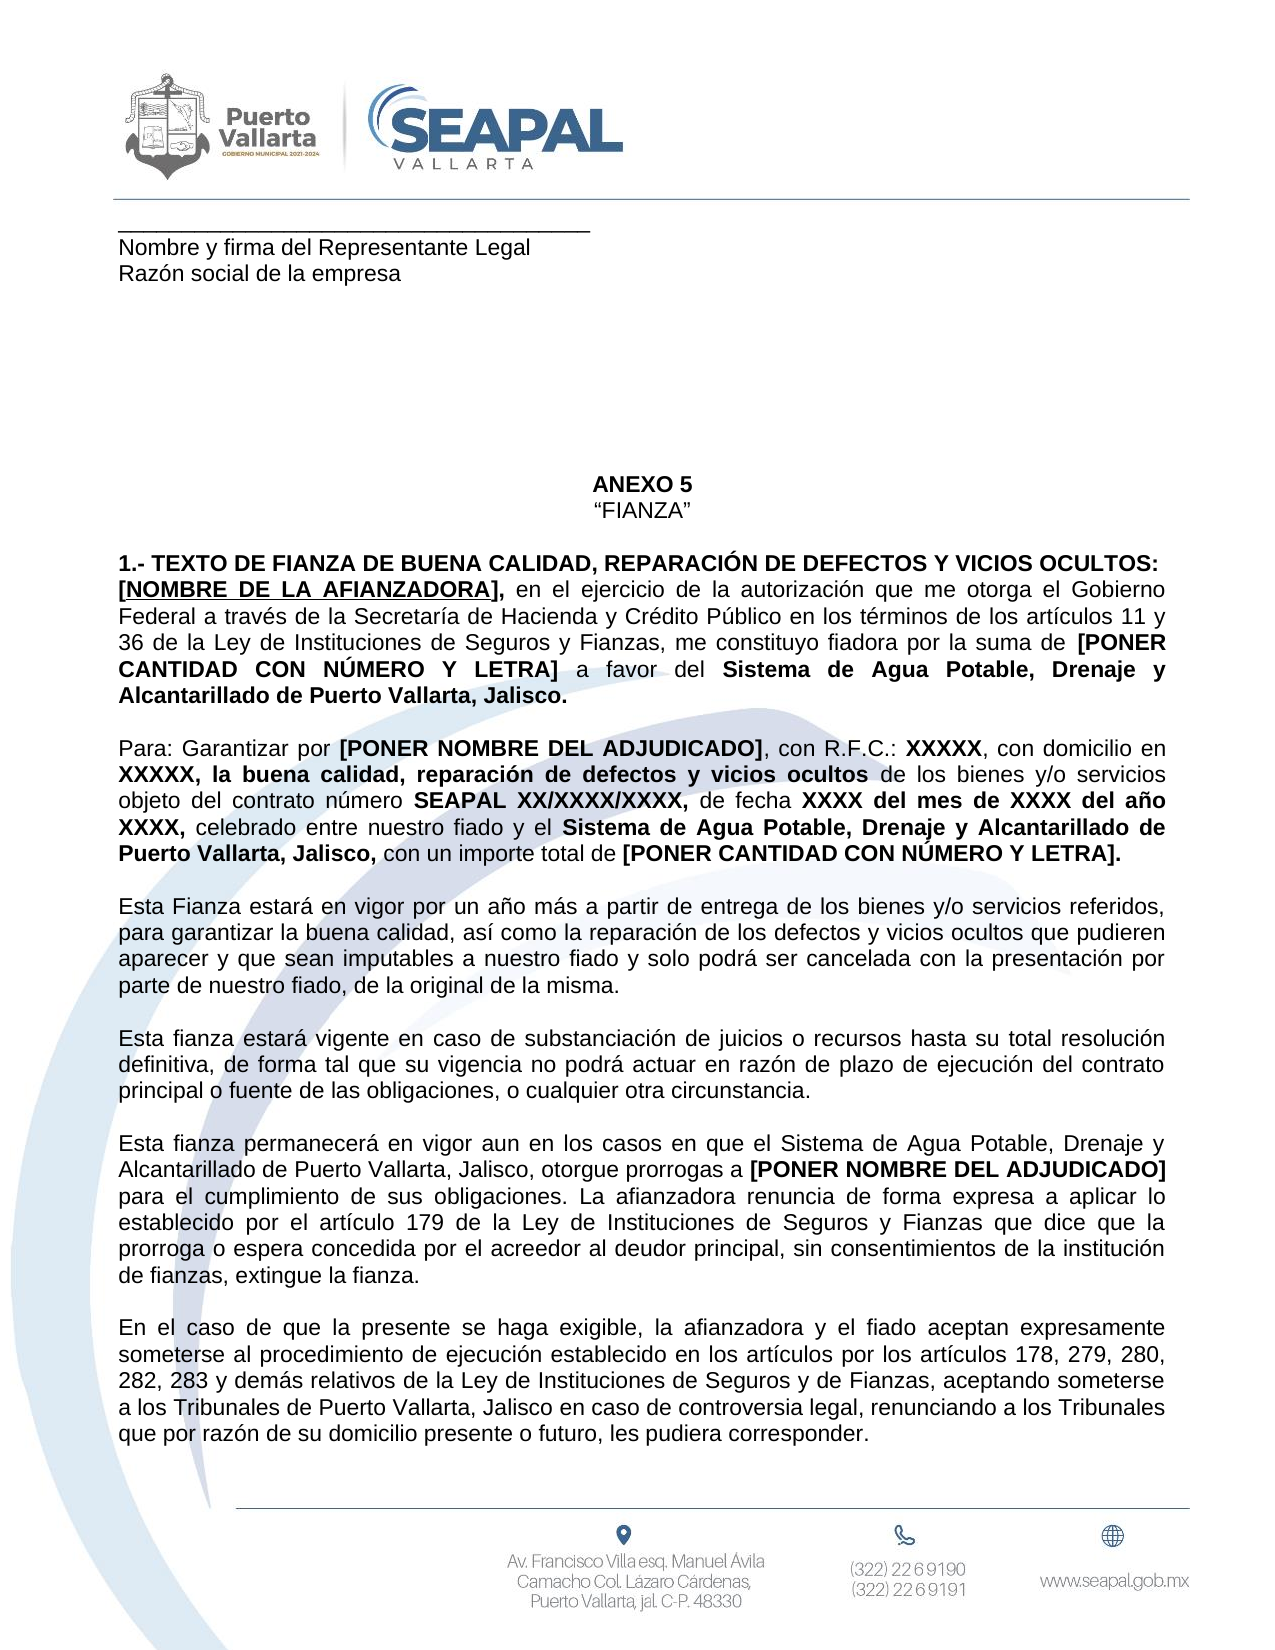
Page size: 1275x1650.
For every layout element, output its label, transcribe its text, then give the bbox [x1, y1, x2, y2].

text “FIANZA” [118, 497, 1166, 524]
text Nombre y firma del Representante Legal [118, 234, 1166, 260]
text En el caso de que la presente se haga exigible, la afianzadora y el fiado aceptan expresamente someterse al procedimiento de ejecución establecido en los artículos por los artículos 178, 279, 280, 282, 283 y demás relativos de la Ley de Instituciones de Seguros y de Fianzas, aceptando someterse a los Tribunales de Puerto Vallarta, Jalisco en caso de controversia legal, renunciando a los Tribunales que por razón de su domicilio presente o futuro, les pudiera corresponder. [118, 1314, 1166, 1446]
text [NOMBRE DE LA AFIANZADORA], en el ejercicio de la autorización que me otorga el Gobierno Federal a través de la Secretaría de Hacienda y Crédito Público en los términos de los artículos 11 y 36 de la Ley de Instituciones de Seguros y Fianzas, me constituyo fiadora por la suma de [PONER CANTIDAD CON NÚMERO Y LETRA] a favor del Sistema de Agua Potable, Drenaje y Alcantarillado de Puerto Vallarta, Jalisco. [118, 576, 1166, 708]
text ANEXO 5 [118, 471, 1166, 497]
text _____________________________________ [118, 207, 1166, 234]
text Razón social de la empresa [118, 260, 1166, 287]
text 1.- TEXTO DE FIANZA DE BUENA CALIDAD, REPARACIÓN DE DEFECTOS Y VICIOS OCULTOS: [118, 550, 1166, 576]
text Esta Fianza estará en vigor por un año más a partir de entrega de los bienes y/o servicios referidos, para garantizar la buena calidad, así como la reparación de los defectos y vicios ocultos que pudieren aparecer y que sean imputables a nuestro fiado y solo podrá ser cancelada con la presentación por parte de nuestro fiado, de la original de la misma. [118, 893, 1166, 998]
text Esta fianza permanecerá en vigor aun en los casos en que el Sistema de Agua Potable, Drenaje y Alcantarillado de Puerto Vallarta, Jalisco, otorgue prorrogas a [PONER NOMBRE DEL ADJUDICADO] para el cumplimiento de sus obligaciones. La afianzadora renuncia de forma expresa a aplicar lo establecido por el artículo 179 de la Ley de Instituciones de Seguros y Fianzas que dice que la prorroga o espera concedida por el acreedor al deudor principal, sin consentimientos de la institución de fianzas, extingue la fianza. [118, 1130, 1166, 1288]
text Para: Garantizar por [PONER NOMBRE DEL ADJUDICADO], con R.F.C.: XXXXX, con domicilio en XXXXX, la buena calidad, reparación de defectos y vicios ocultos de los bienes y/o servicios objeto del contrato número SEAPAL XX/XXXX/XXXX, de fecha XXXX del mes de XXXX del año XXXX, celebrado entre nuestro fiado y el Sistema de Agua Potable, Drenaje y Alcantarillado de Puerto Vallarta, Jalisco, con un importe total de [PONER CANTIDAD CON NÚMERO Y LETRA]. [118, 734, 1166, 866]
text Esta fianza estará vigente en caso de substanciación de juicios o recursos hasta su total resolución definitiva, de forma tal que su vigencia no podrá actuar en razón de plazo de ejecución del contrato principal o fuente de las obligaciones, o cualquier otra circunstancia. [118, 1024, 1166, 1103]
picture [9, 0, 1275, 1650]
